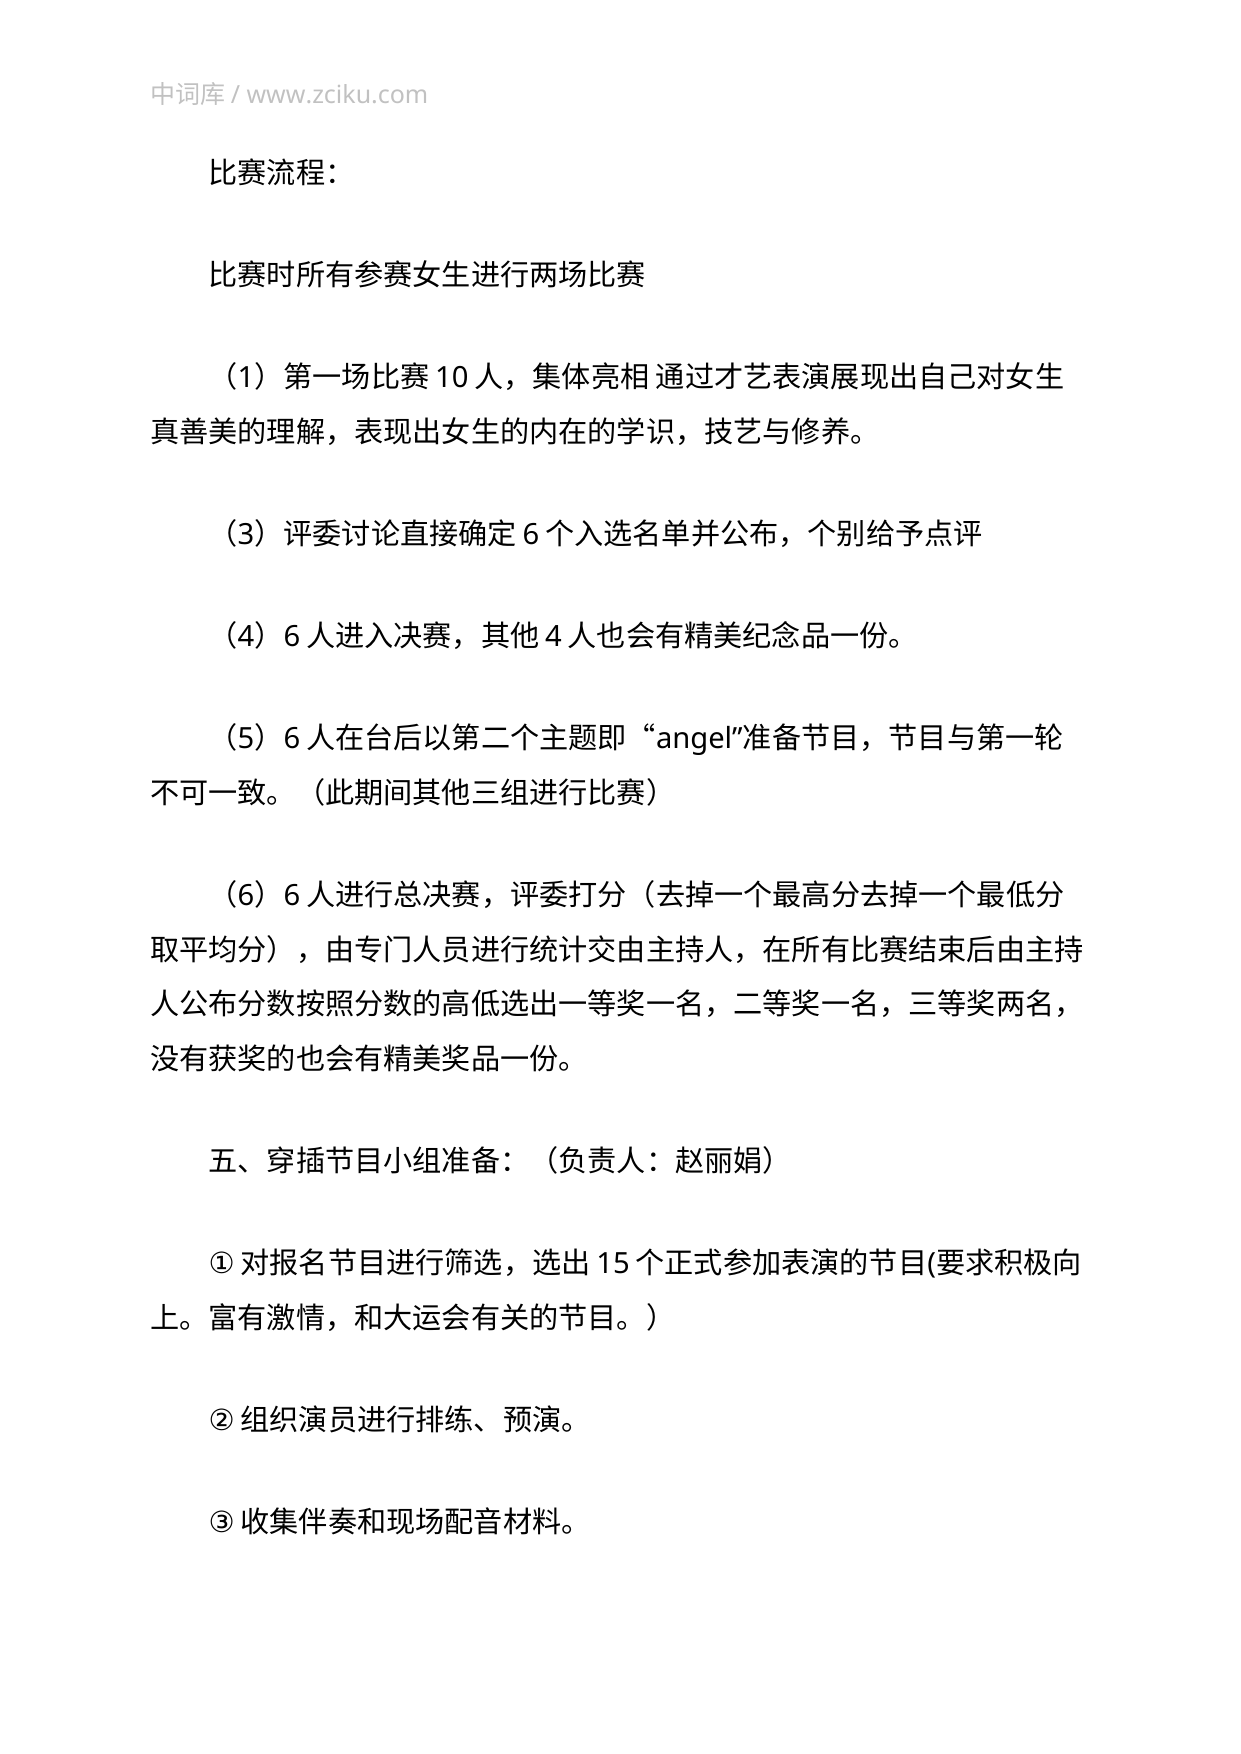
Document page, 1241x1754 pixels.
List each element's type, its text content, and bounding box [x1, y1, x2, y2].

text （1）第一场比赛10人，集体亮相 通过才艺表演展现出自己对女生真善美的理解，表现出女生的内在的学识，技艺与修养。 [150, 353, 1090, 451]
text 五、穿插节目小组准备：（负责人：赵丽娟） [150, 1138, 1090, 1180]
text 比赛时所有参赛女生进行两场比赛 [150, 252, 1090, 294]
text ①对报名节目进行筛选，选出15个正式参加表演的节目(要求积极向上。富有激情，和大运会有关的节目。） [150, 1239, 1090, 1337]
text 比赛流程： [150, 150, 1090, 192]
text （3）评委讨论直接确定6个入选名单并公布，个别给予点评 [150, 510, 1090, 553]
text （4）6人进入决赛，其他4人也会有精美纪念品一份。 [150, 612, 1090, 655]
text （6）6人进行总决赛，评委打分（去掉一个最高分去掉一个最低分取平均分），由专门人员进行统计交由主持人，在所有比赛结束后由主持人公布分数按照分数的高低选出一等奖一名，二等奖一名，三等奖两名，没有获奖的也会有精美奖品一份。 [150, 871, 1090, 1078]
text ②组织演员进行排练、预演。 [150, 1396, 1090, 1438]
text ③收集伴奏和现场配音材料。 [150, 1498, 1090, 1541]
text （5）6人在台后以第二个主题即“angel”准备节目，节目与第一轮不可一致。（此期间其他三组进行比赛） [150, 714, 1090, 812]
